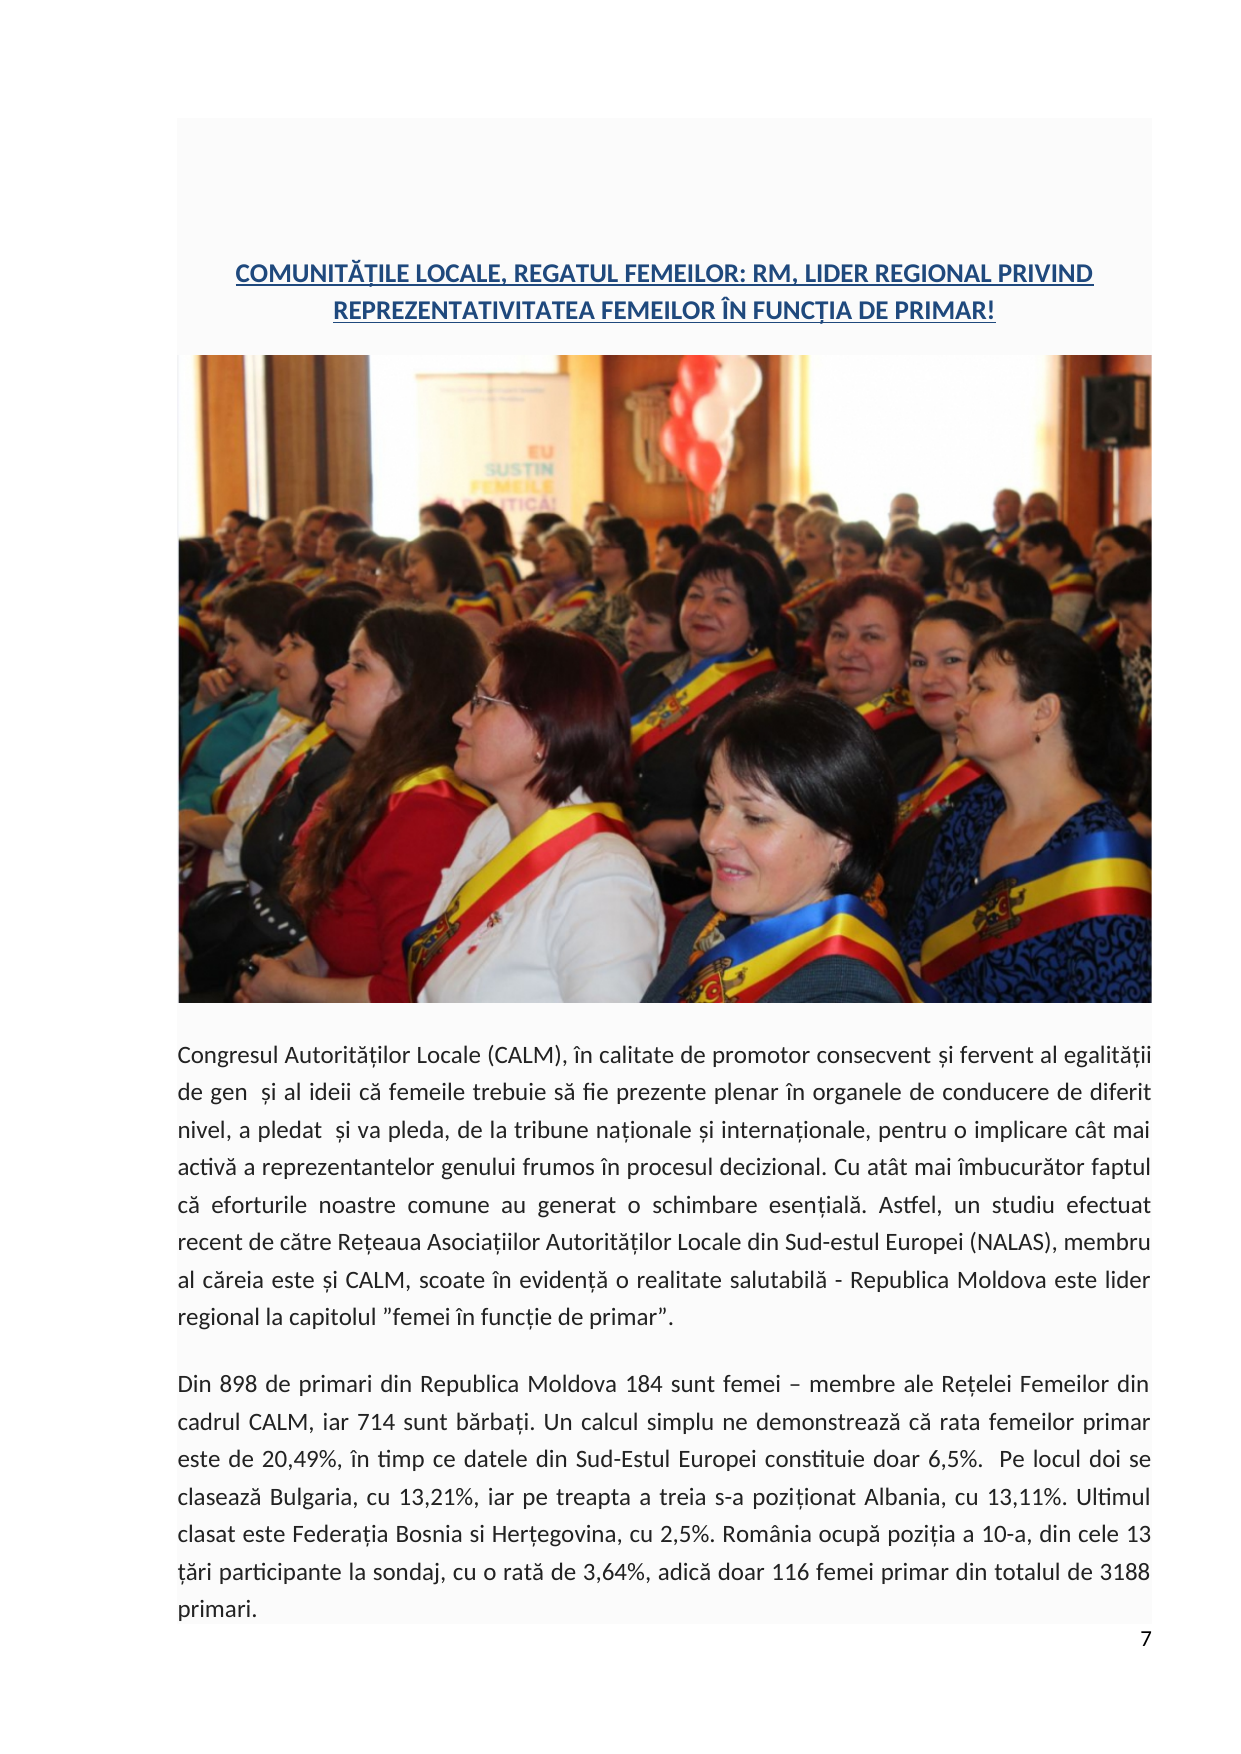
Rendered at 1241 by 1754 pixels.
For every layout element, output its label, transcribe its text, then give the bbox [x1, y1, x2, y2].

subtitle COMUNITĂȚILE LOCALE, REGATUL FEMEILOR: RM, LIDER REGIONAL PRIVIND REPREZENTATIVITATEA FEMEILOR ÎN FUNCȚIA DE PRIMAR! [177, 251, 1152, 326]
text Congresul Autorităților Locale (CALM), în calitate de promotor consecvent și fervent al egalității de gen și al ideii că femeile trebuie să fie prezente plenar în organele de conducere de diferit nivel, a pledat și va pleda, de la tribune naționale și internaționale, pentru o implicare cât mai activă a reprezentantelor genului frumos în procesul decizional. Cu atât mai îmbucurător faptul că eforturile noastre comune au generat o schimbare esențială. Astfel, un studiu efectuat recent de către Rețeaua Asociațiilor Autorităților Locale din Sud-estul Europei (NALAS), membru al căreia este și CALM, scoate în evidență o realitate salutabilă - Republica Moldova este lider regional la capitolul ”femei în funcție de primar”. [177, 1032, 1152, 1332]
text Din 898 de primari din Republica Moldova 184 sunt femei – membre ale Reţelei Femeilor din cadrul CALM, iar 714 sunt bărbați. Un calcul simplu ne demonstrează că rata femeilor primar este de 20,49%, în timp ce datele din Sud-Estul Europei constituie doar 6,5%. Pe locul doi se clasează Bulgaria, cu 13,21%, iar pe treapta a treia s-a poziționat Albania, cu 13,11%. Ultimul clasat este Federația Bosnia si Herțegovina, cu 2,5%. România ocupă poziția a 10-a, din cele 13 țări participante la sondaj, cu o rată de 3,64%, adică doar 116 femei primar din totalul de 3188 primari. [177, 1361, 1152, 1624]
picture [177, 355, 1152, 1003]
